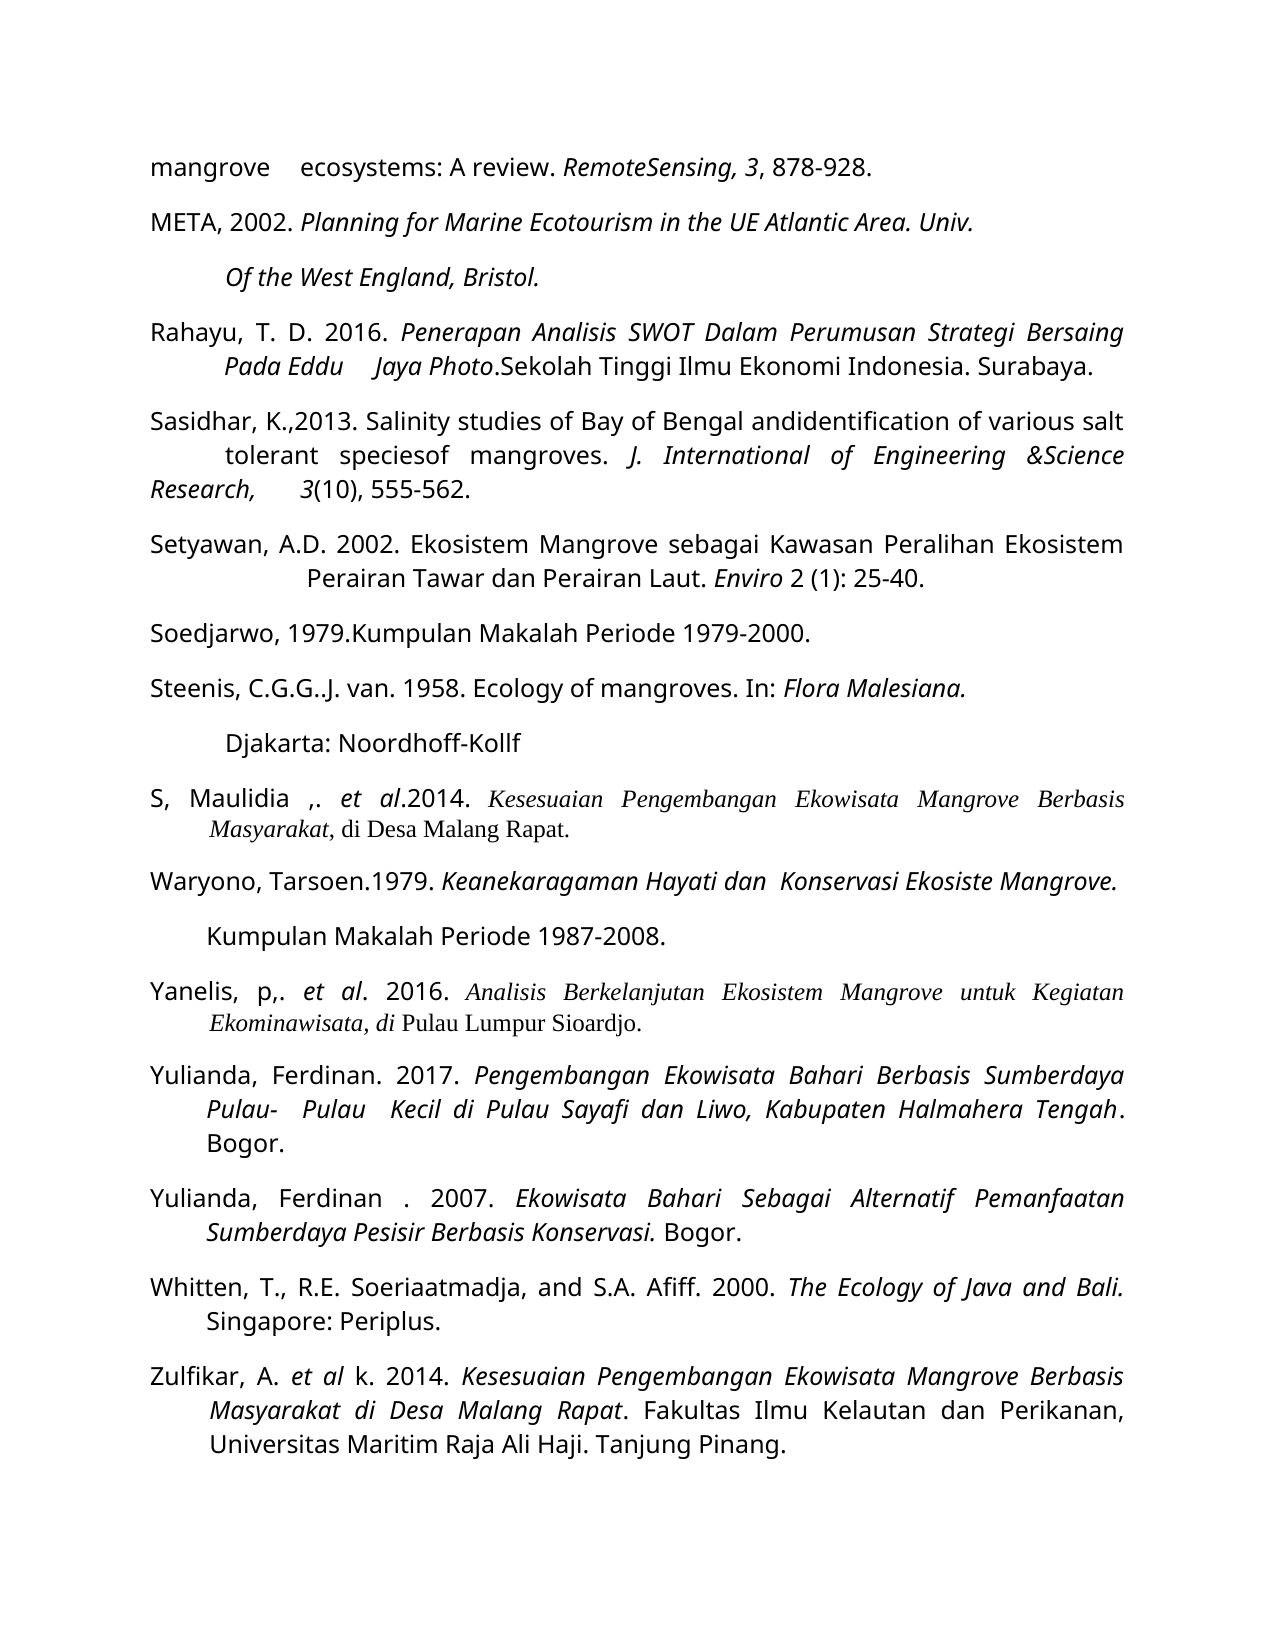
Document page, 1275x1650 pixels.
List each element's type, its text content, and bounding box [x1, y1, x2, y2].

text Steenis, C.G.G..J. van. 1958. Ecology of mangroves. In: Flora Malesiana. [150, 671, 1125, 704]
text Soedjarwo, 1979.Kumpulan Makalah Periode 1979-2000. [150, 616, 1125, 650]
text Setyawan, A.D. 2002. Ekosistem Mangrove sebagai Kawasan Peralihan Ekosistem Perairan Tawar dan Perairan Laut. Enviro 2 (1): 25-40. [150, 527, 1125, 595]
text META, 2002. Planning for Marine Ecotourism in the UE Atlantic Area. Univ. [150, 205, 1125, 239]
text Yulianda, Ferdinan. 2017. Pengembangan Ekowisata Bahari Berbasis Sumberdaya Pulau- Pulau Kecil di Pulau Sayafi dan Liwo, Kabupaten Halmahera Tengah. Bogor. [150, 1057, 1125, 1159]
text Whitten, T., R.E. Soeriaatmadja, and S.A. Afiff. 2000. The Ecology of Java and Bali. Singapore: Periplus. [150, 1269, 1125, 1337]
text Of the West England, Bristol. [150, 260, 1125, 294]
text Rahayu, T. D. 2016. Penerapan Analisis SWOT Dalam Perumusan Strategi Bersaing Pada Eddu Jaya Photo.Sekolah Tinggi Ilmu Ekonomi Indonesia. Surabaya. [150, 315, 1125, 383]
text Yanelis, p,. et al. 2016. Analisis Berkelanjutan Ekosistem Mangrove untuk Kegiatan Ekominawisata, di Pulau Lumpur Sioardjo. [150, 974, 1125, 1037]
text S, Maulidia ,. et al.2014. Kesesuaian Pengembangan Ekowisata Mangrove Berbasis Masyarakat, di Desa Malang Rapat. [150, 780, 1125, 843]
text Zulfikar, A. et al k. 2014. Kesesuaian Pengembangan Ekowisata Mangrove Berbasis Masyarakat di Desa Malang Rapat. Fakultas Ilmu Kelautan dan Perikanan, Universitas Maritim Raja Ali Haji. Tanjung Pinang. [150, 1358, 1125, 1461]
text Djakarta: Noordhoff-Kollf [150, 725, 1125, 759]
text Sasidhar, K.,2013. Salinity studies of Bay of Bengal andidentification of various salt tolerant speciesof mangroves. J. International of Engineering &Science Research, 3(10), 555-562. [150, 404, 1125, 506]
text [150, 150, 1125, 184]
text Kumpulan Makalah Periode 1987-2008. [150, 919, 1125, 953]
text Waryono, Tarsoen.1979. Keanekaragaman Hayati dan Konservasi Ekosiste Mangrove. [150, 864, 1125, 898]
text Yulianda, Ferdinan . 2007. Ekowisata Bahari Sebagai Alternatif Pemanfaatan Sumberdaya Pesisir Berbasis Konservasi. Bogor. [150, 1180, 1125, 1248]
